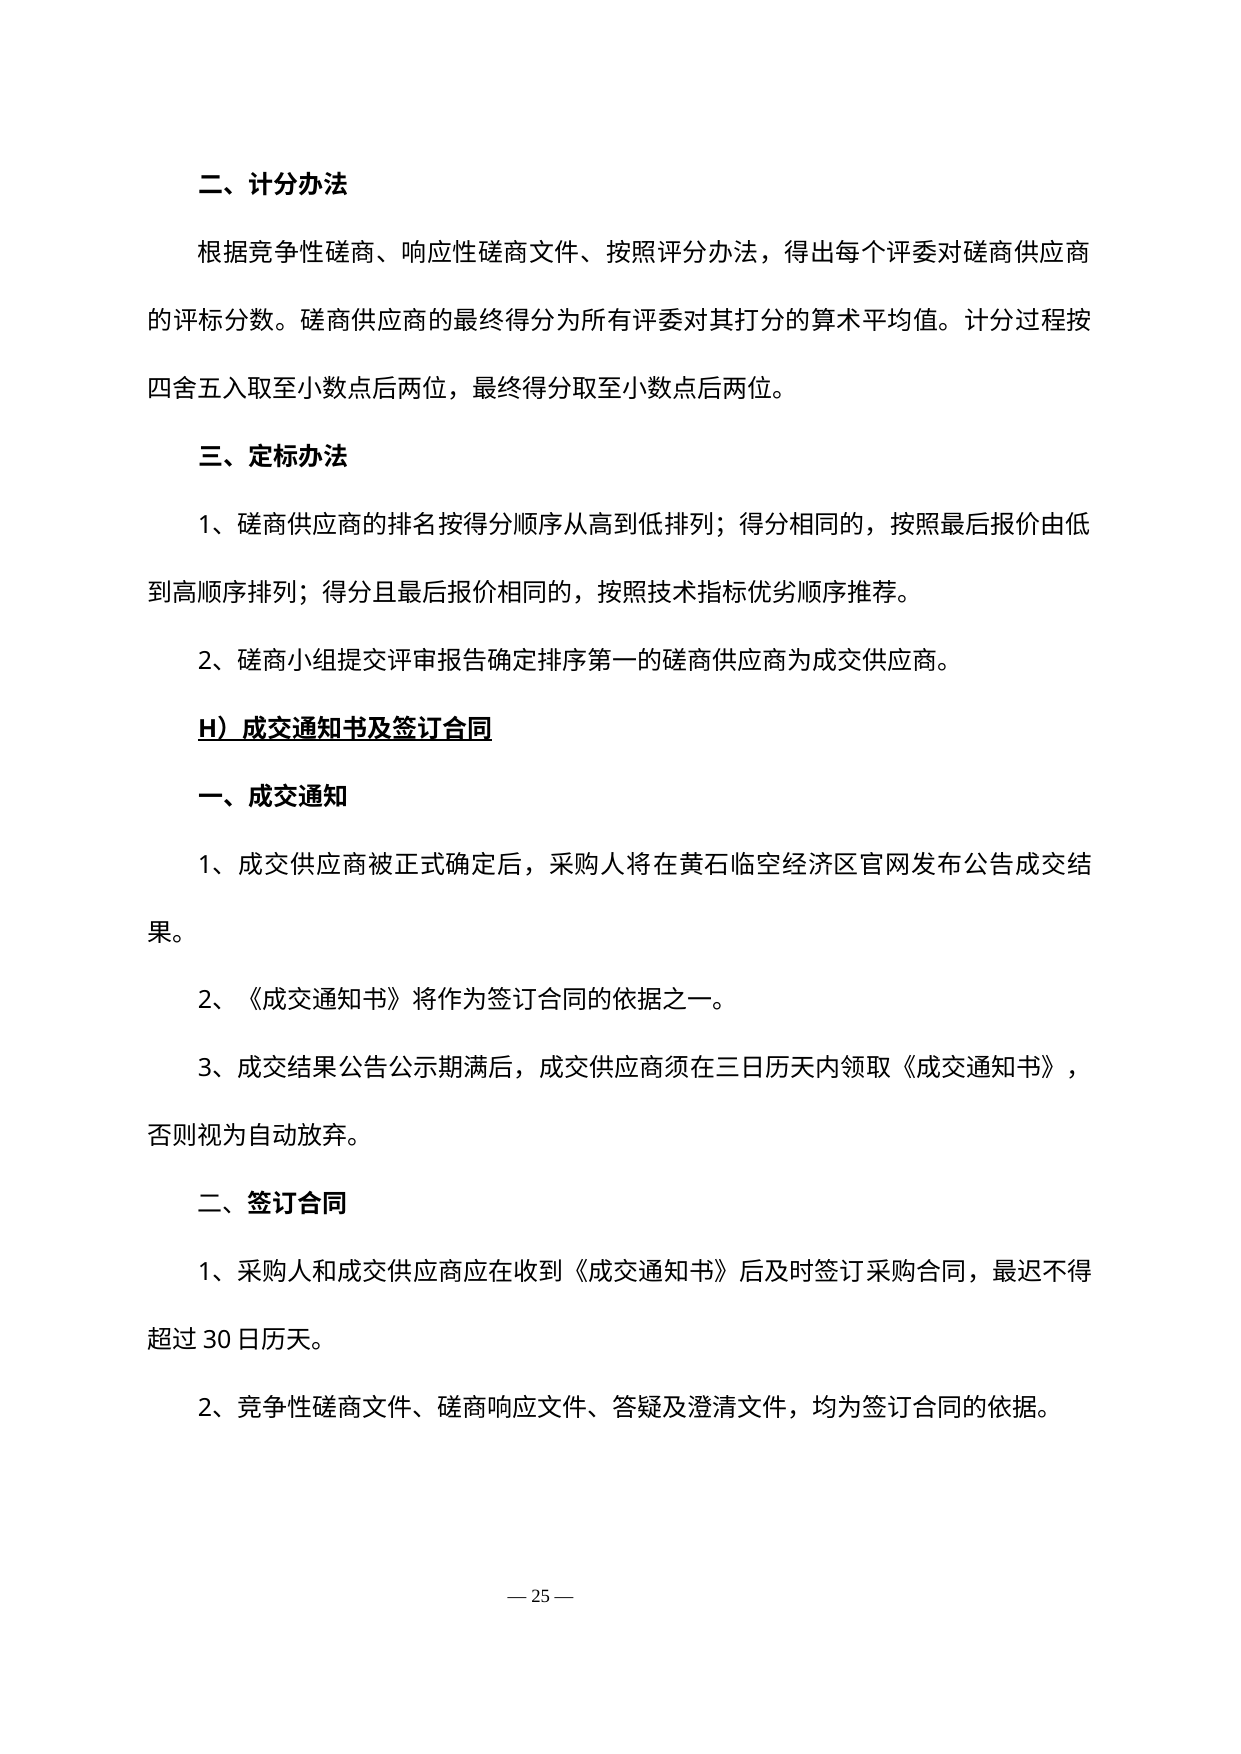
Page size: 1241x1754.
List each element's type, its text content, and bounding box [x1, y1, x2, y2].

text 2、竞争性磋商文件、磋商响应文件、答疑及澄清文件，均为签订合同的依据。 [148, 1372, 1093, 1439]
text 2、磋商小组提交评审报告确定排序第一的磋商供应商为成交供应商。 [148, 624, 1093, 692]
text 2、《成交通知书》将作为签订合同的依据之一。 [148, 964, 1093, 1032]
text 1、采购人和成交供应商应在收到《成交通知书》后及时签订采购合同，最迟不得超过30日历天。 [148, 1236, 1093, 1372]
text 根据竞争性磋商、响应性磋商文件、按照评分办法，得出每个评委对磋商供应商的评标分数。磋商供应商的最终得分为所有评委对其打分的算术平均值。计分过程按四舍五入取至小数点后两位，最终得分取至小数点后两位。 [148, 217, 1093, 421]
text 二、计分办法 [148, 149, 1093, 217]
text 1、磋商供应商的排名按得分顺序从高到低排列；得分相同的，按照最后报价由低到高顺序排列；得分且最后报价相同的，按照技术指标优劣顺序推荐。 [148, 489, 1093, 624]
text H）成交通知书及签订合同 [148, 692, 1093, 760]
text 三、定标办法 [148, 421, 1093, 489]
text 3、成交结果公告公示期满后，成交供应商须在三日历天内领取《成交通知书》，否则视为自动放弃。 [148, 1032, 1093, 1168]
text 1、成交供应商被正式确定后，采购人将在黄石临空经济区官网发布公告成交结果。 [148, 828, 1093, 964]
text 一、成交通知 [148, 760, 1093, 828]
text 二、签订合同 [148, 1168, 1093, 1236]
